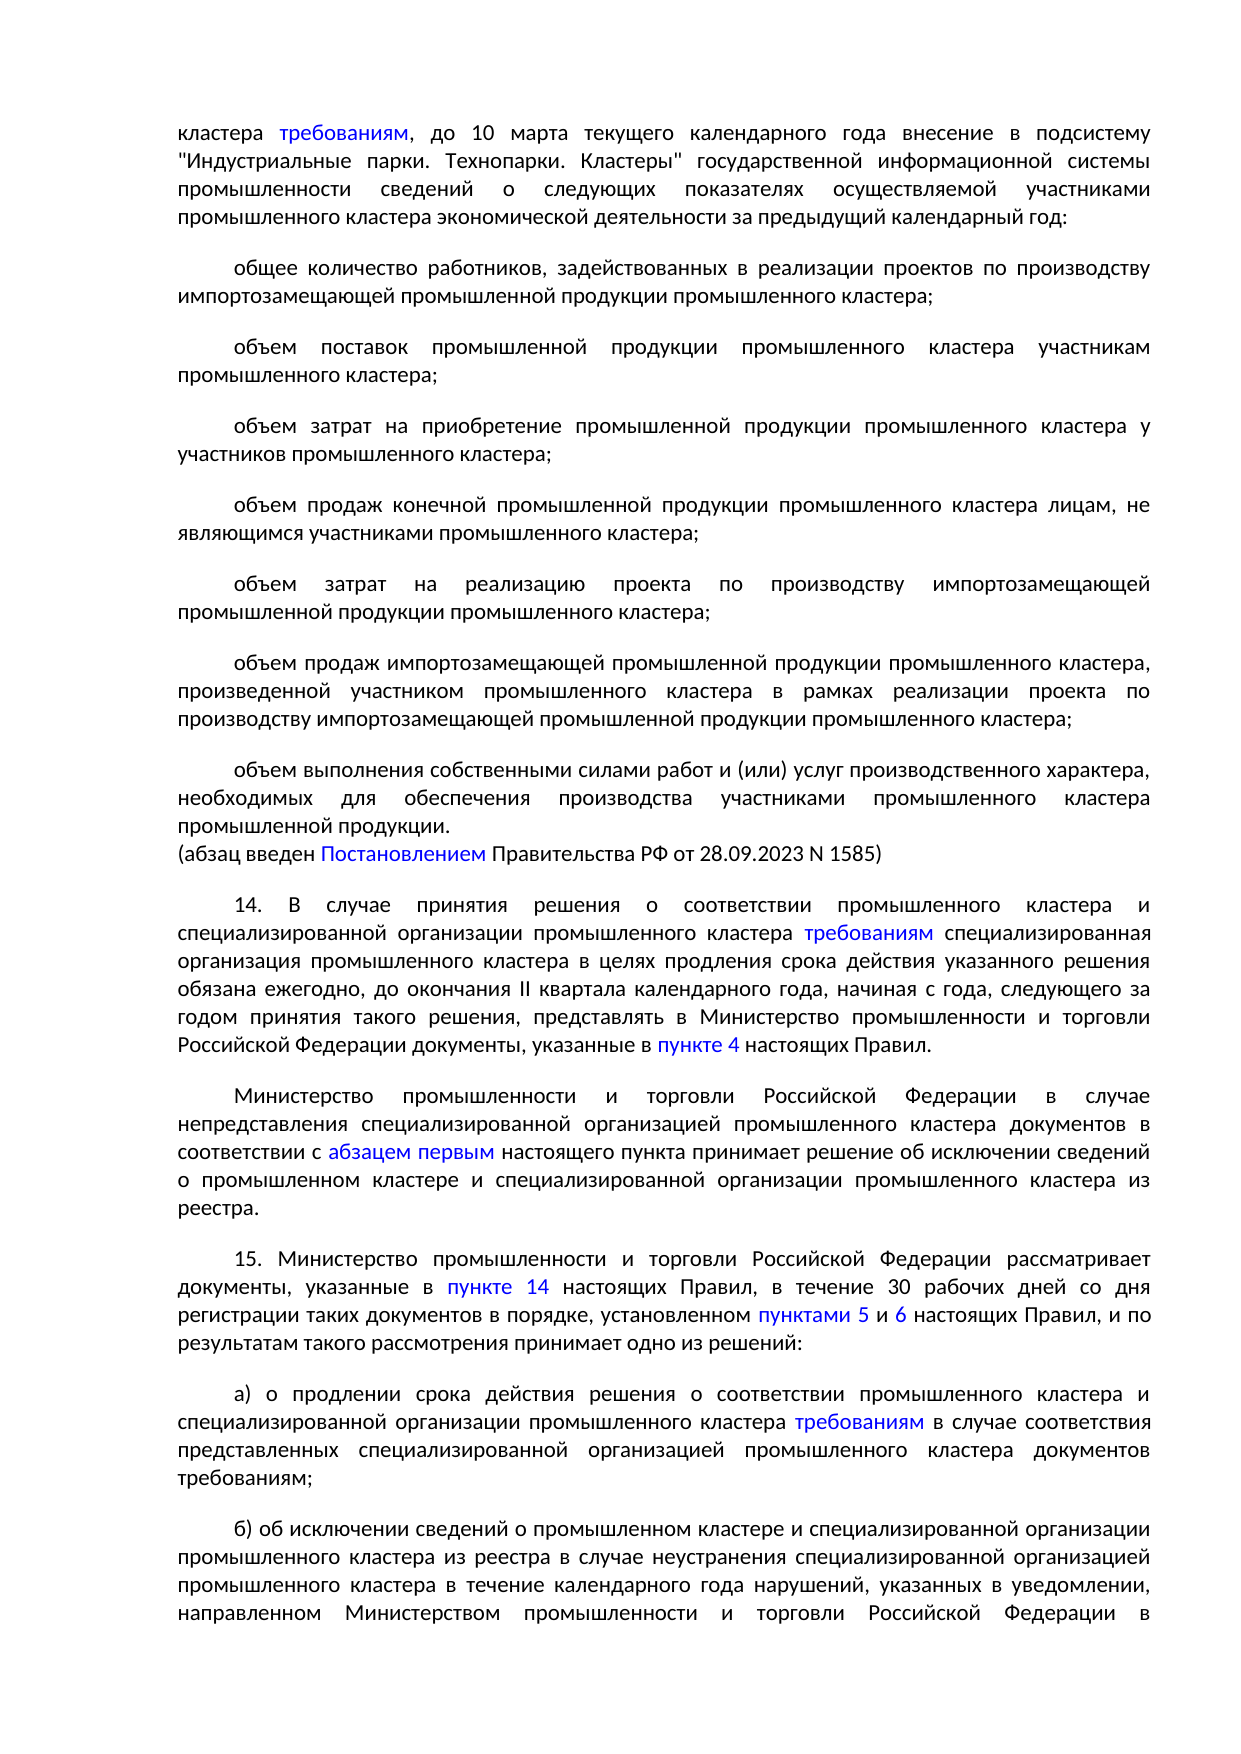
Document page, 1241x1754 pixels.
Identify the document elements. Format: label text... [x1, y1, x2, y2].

text объем продаж импортозамещающей промышленной продукции промышленного кластера, произведенной участником промышленного кластера в рамках реализации проекта по производству импортозамещающей промышленной продукции промышленного кластера; [177, 648, 1152, 732]
text 14. В случае принятия решения о соответствии промышленного кластера и специализированной организации промышленного кластера требованиям специализированная организация промышленного кластера в целях продления срока действия указанного решения обязана ежегодно, до окончания II квартала календарного года, начиная с года, следующего за годом принятия такого решения, представлять в Министерство промышленности и торговли Российской Федерации документы, указанные в пункте 4 настоящих Правил. [177, 890, 1152, 1058]
text объем выполнения собственными силами работ и (или) услуг производственного характера, необходимых для обеспечения производства участниками промышленного кластера промышленной продукции. [177, 755, 1152, 839]
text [177, 118, 1152, 230]
text объем затрат на реализацию проекта по производству импортозамещающей промышленной продукции промышленного кластера; [177, 569, 1152, 625]
text (абзац введен Постановлением Правительства РФ от 28.09.2023 N 1585) [177, 839, 1152, 867]
text общее количество работников, задействованных в реализации проектов по производству импортозамещающей промышленной продукции промышленного кластера; [177, 253, 1152, 309]
text 15. Министерство промышленности и торговли Российской Федерации рассматривает документы, указанные в пункте 14 настоящих Правил, в течение 30 рабочих дней со дня регистрации таких документов в порядке, установленном пунктами 5 и 6 настоящих Правил, и по результатам такого рассмотрения принимает одно из решений: [177, 1244, 1152, 1356]
text объем поставок промышленной продукции промышленного кластера участникам промышленного кластера; [177, 332, 1152, 388]
text Министерство промышленности и торговли Российской Федерации в случае непредставления специализированной организацией промышленного кластера документов в соответствии с абзацем первым настоящего пункта принимает решение об исключении сведений о промышленном кластере и специализированной организации промышленного кластера из реестра. [177, 1081, 1152, 1221]
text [177, 1514, 1152, 1626]
text а) о продлении срока действия решения о соответствии промышленного кластера и специализированной организации промышленного кластера требованиям в случае соответствия представленных специализированной организацией промышленного кластера документов требованиям; [177, 1379, 1152, 1491]
text объем продаж конечной промышленной продукции промышленного кластера лицам, не являющимся участниками промышленного кластера; [177, 490, 1152, 546]
text объем затрат на приобретение промышленной продукции промышленного кластера у участников промышленного кластера; [177, 411, 1152, 467]
